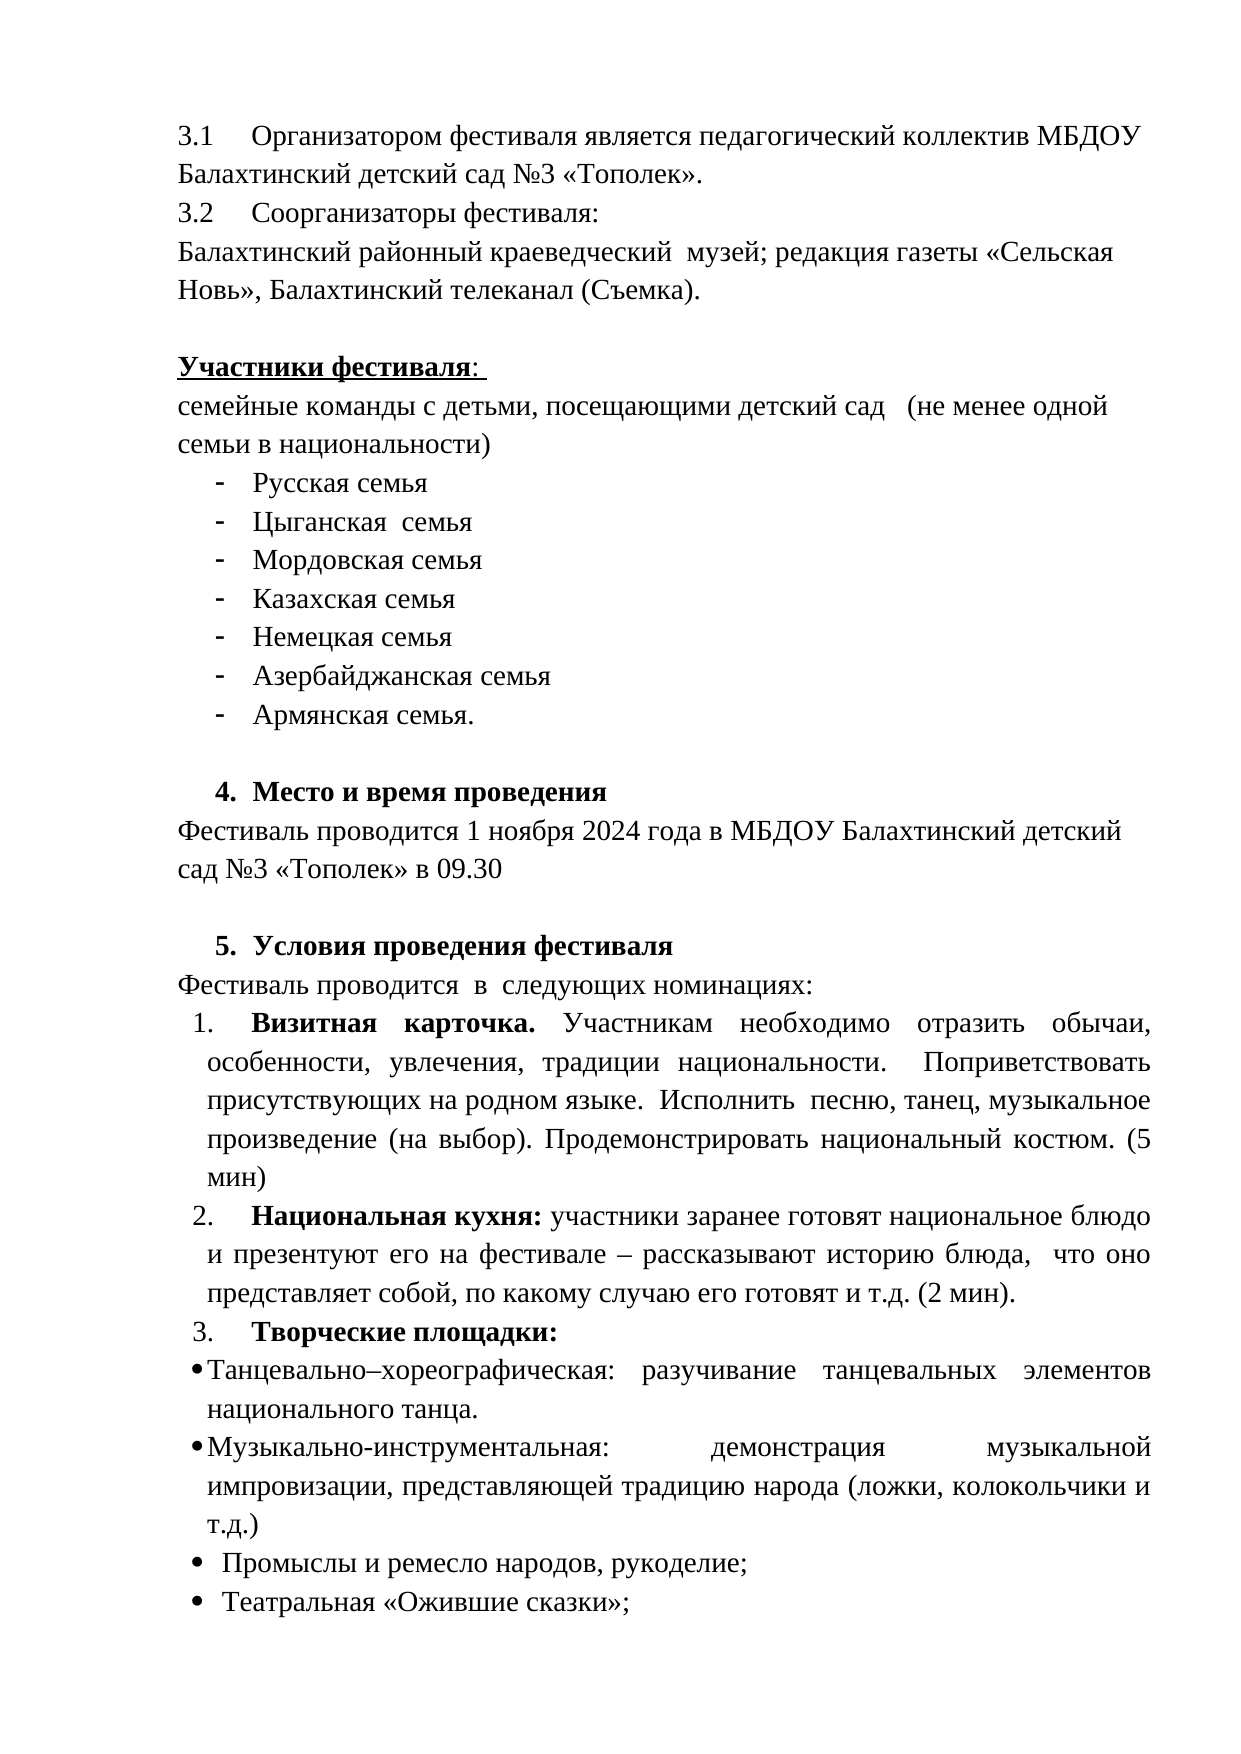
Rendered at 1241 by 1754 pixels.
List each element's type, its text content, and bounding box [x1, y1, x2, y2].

list Немецкая семья [215, 619, 1152, 653]
text Балахтинский районный краеведческий музей; редакция газеты «Сельская Новь», Балахтинский телеканал (Съемка). [177, 234, 1152, 306]
list Визитная карточка. Участникам необходимо отразить обычаи, особенности, увлечения, традиции национальности. Поприветствовать присутствующих на родном языке. Исполнить песню, танец, музыкальное произведение (на выбор). Продемонстрировать национальный костюм. (5 мин) [192, 1005, 1152, 1193]
list Казахская семья [215, 581, 1152, 614]
list Национальная кухня: участники заранее готовят национальное блюдо и презентуют его на фестивале – рассказывают историю блюда, что оно представляет собой, по какому случаю его готовят и т.д. (2 мин). [192, 1198, 1152, 1309]
list Творческие площадки: [192, 1314, 1152, 1347]
text Фестиваль проводится в следующих номинациях: [177, 967, 1152, 1000]
text семейные команды с детьми, посещающими детский сад (не менее одной семьи в национальности) [177, 388, 1152, 460]
list Промыслы и ремесло народов, рукоделие; [192, 1545, 1152, 1579]
list Цыганская семья [215, 504, 1152, 537]
list Армянская семья. [215, 697, 1152, 731]
list Азербайджанская семья [215, 658, 1152, 692]
list Театральная «Ожившие сказки»; [192, 1584, 1152, 1617]
list Условия проведения фестиваля [215, 928, 1152, 962]
text Фестиваль проводится 1 ноября 2024 года в МБДОУ Балахтинский детский сад №3 «Тополек» в 09.30 [177, 813, 1152, 885]
text 3.2 Соорганизаторы фестиваля: [177, 195, 1152, 229]
text Участники фестиваля: [177, 349, 1152, 383]
list Музыкально-инструментальная: демонстрация музыкальной импровизации, представляющей традицию народа (ложки, колокольчики и т.д.) [192, 1429, 1152, 1540]
text 3.1 Организатором фестиваля является педагогический коллектив МБДОУ Балахтинский детский сад №3 «Тополек». [177, 118, 1152, 190]
list Место и время проведения [215, 774, 1152, 808]
list Танцевально–хореографическая: разучивание танцевальных элементов национального танца. [192, 1352, 1152, 1424]
list Мордовская семья [215, 542, 1152, 576]
list Русская семья [215, 465, 1152, 499]
